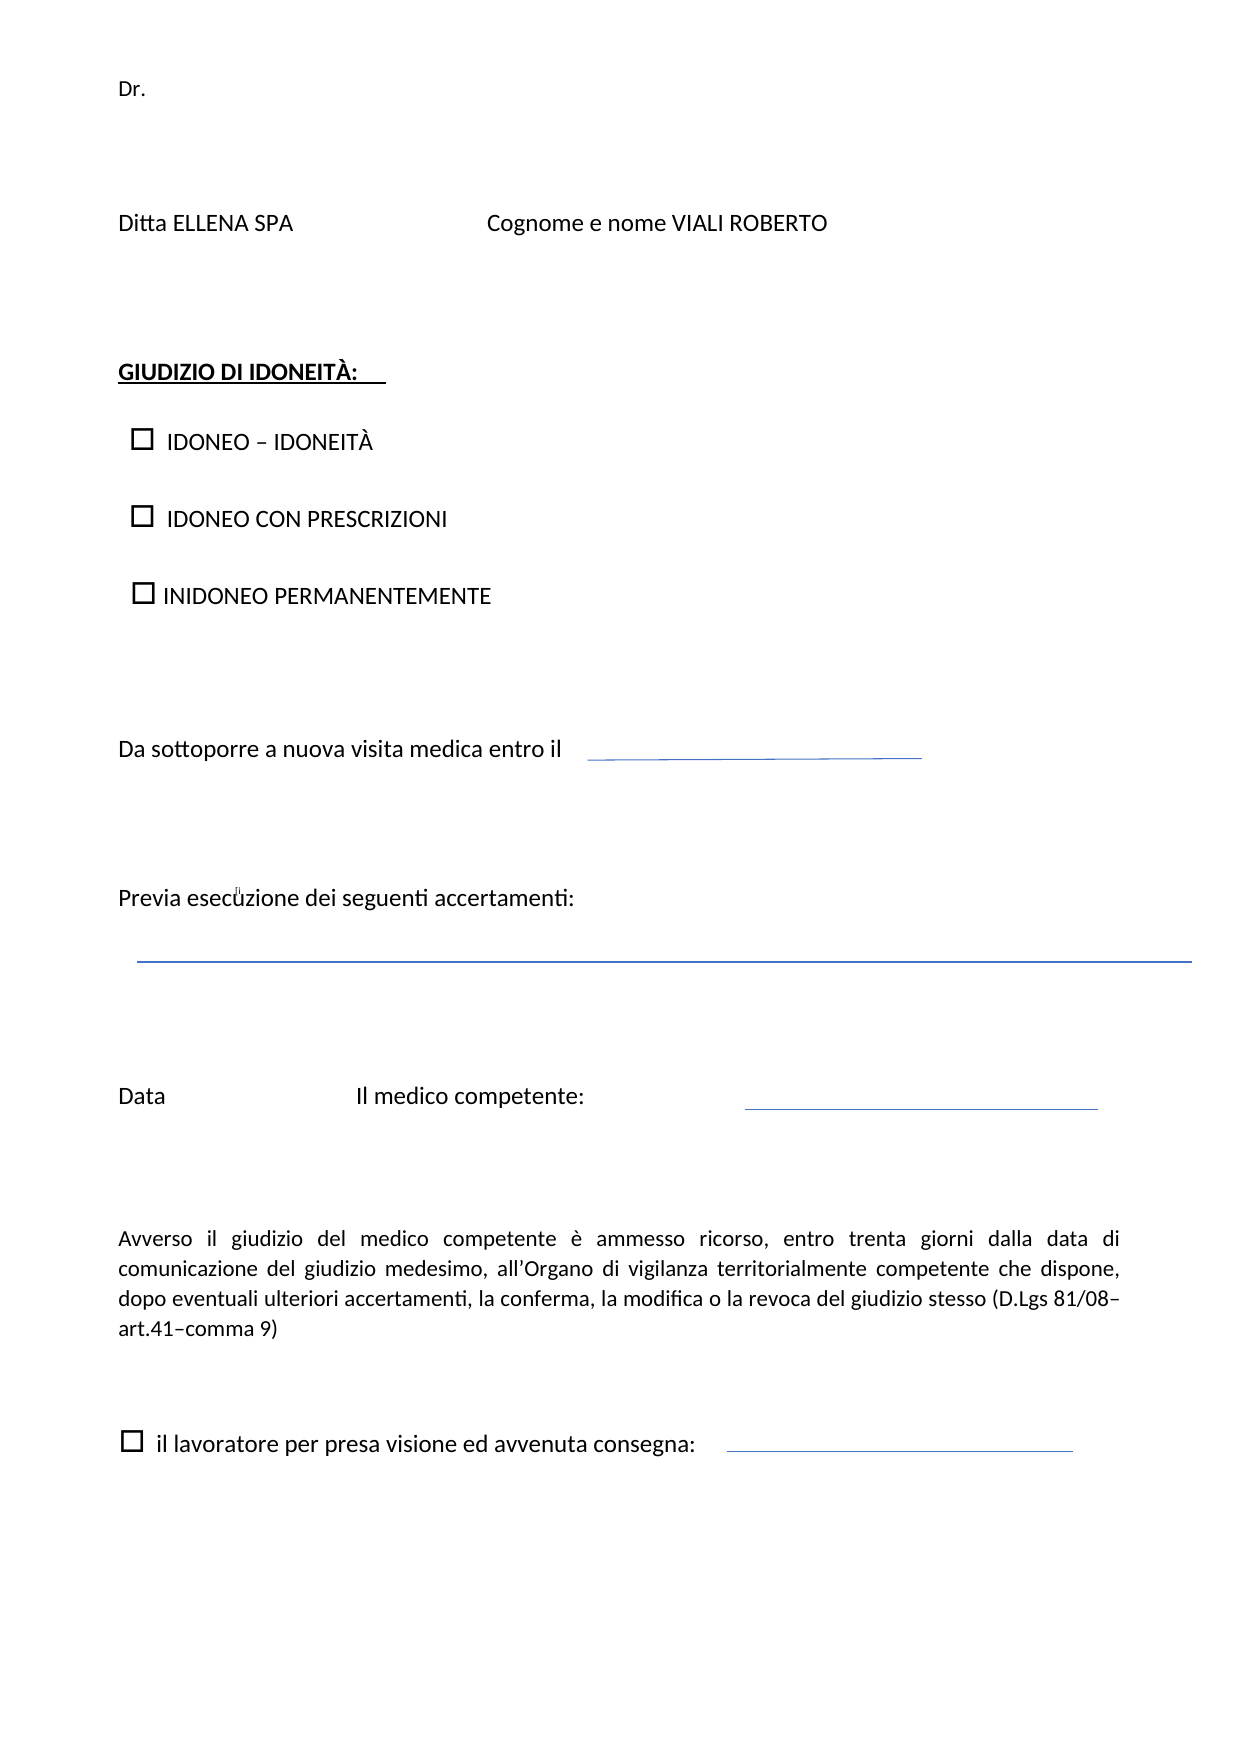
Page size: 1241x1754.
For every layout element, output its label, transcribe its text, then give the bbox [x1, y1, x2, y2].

text □ IDONEO – IDONEITÀ [118, 406, 1122, 462]
text GIUDIZIO DI IDONEITÀ: [118, 356, 1122, 387]
text □ IDONEO CON PRESCRIZIONI [118, 483, 1122, 539]
text Da sottoporre a nuova visita medica entro il [118, 733, 1122, 764]
text Ditta ELLENA SPA Cognome e nome VIALI ROBERTO [118, 207, 1122, 238]
text Avverso il giudizio del medico competente è ammesso ricorso, entro trenta giorni dalla data di comunicazione del giudizio medesimo, all’Organo di vigilanza territorialmente competente che dispone, dopo eventuali ulteriori accertamenti, la conferma, la modifica o la revoca del giudizio stesso (D.Lgs 81/08–art.41–comma 9) [118, 1224, 1122, 1342]
text □ INIDONEO PERMANENTEMENTE [118, 560, 1122, 616]
text □ il lavoratore per presa visione ed avvenuta consegna: [118, 1408, 1122, 1464]
text Data Il medico competente: [118, 1080, 1122, 1111]
text Previa esecuzione dei seguenti accertamenti: [118, 882, 1122, 913]
